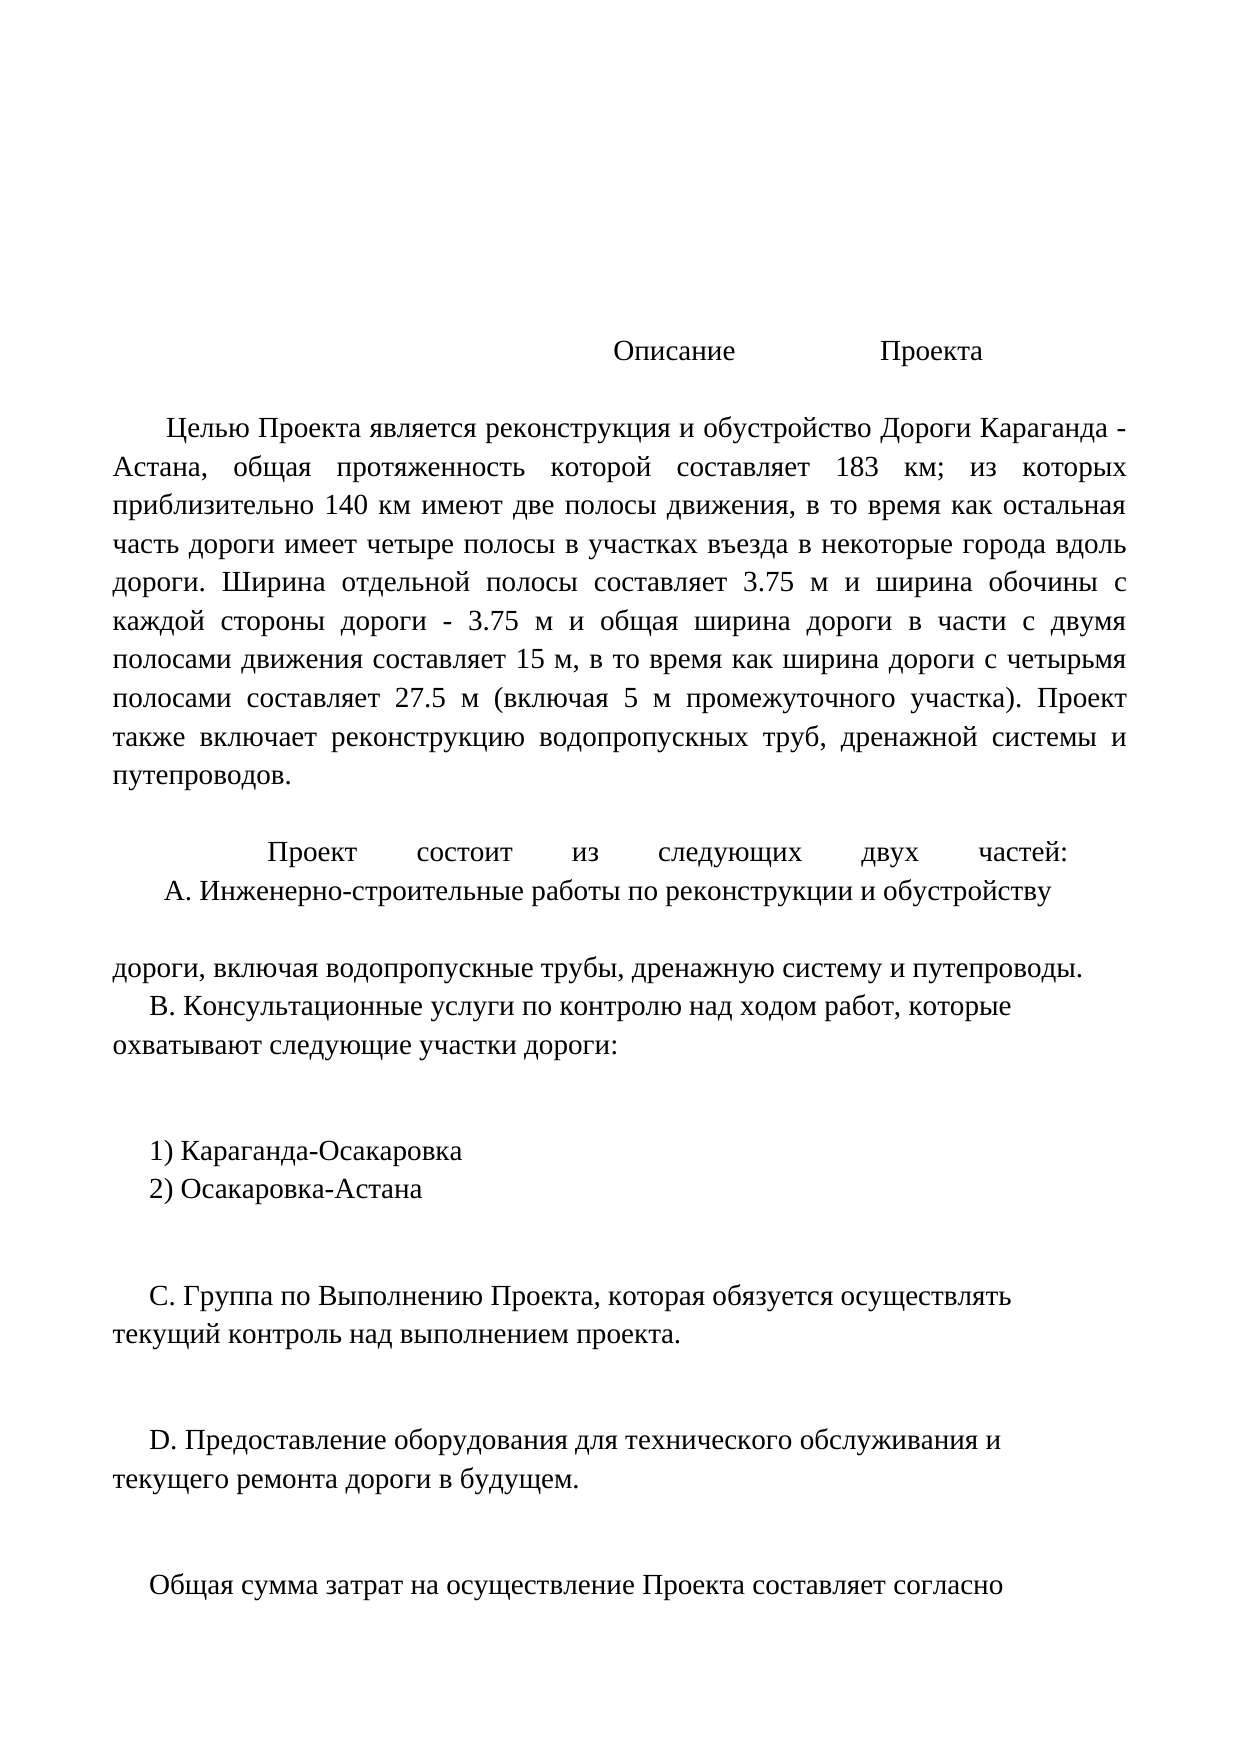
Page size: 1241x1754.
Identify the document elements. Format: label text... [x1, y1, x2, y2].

text текущего ремонта дороги в будущем. [112, 1461, 1128, 1494]
text D. Предоставление оборудования для технического обслуживания и [112, 1422, 1128, 1456]
text Общая сумма затрат на осуществление Проекта составляет согласно [112, 1567, 1128, 1601]
text С. Группа по Выполнению Проекта, которая обязуется осуществлять [112, 1278, 1128, 1311]
text текущий контроль над выполнением проекта. [112, 1316, 1128, 1350]
text охватывают следующие участки дороги: [112, 1027, 1128, 1061]
text Описание Проекта Целью Проекта является реконструкция и обустройство Дороги Караганда - Астана, общая протяженность которой составляет 183 км; из которых приблизительно 140 км имеют две полосы движения, в то время как остальная часть дороги имеет четыре полосы в участках въезда в некоторые города вдоль дороги. Ширина отдельной полосы составляет 3.75 м и ширина обочины с каждой стороны дороги - 3.75 м и общая ширина дороги в части с двумя полосами движения составляет 15 м, в то время как ширина дороги с четырьмя полосами составляет 27.5 м (включая 5 м промежуточного участка). Проект также включает реконструкцию водопропускных труб, дренажной системы и путепроводов. Проект состоит из следующих двух частей: А. Инженерно-строительные работы по реконструкции и обустройству [112, 256, 1128, 906]
text 1) Караганда-Осакаровка [112, 1133, 1128, 1167]
text В. Консультационные услуги по контролю над ходом работ, которые [112, 988, 1128, 1022]
text 2) Осакаровка-Астана [112, 1172, 1128, 1205]
text дороги, включая водопропускные трубы, дренажную систему и путепроводы. [112, 950, 1128, 983]
